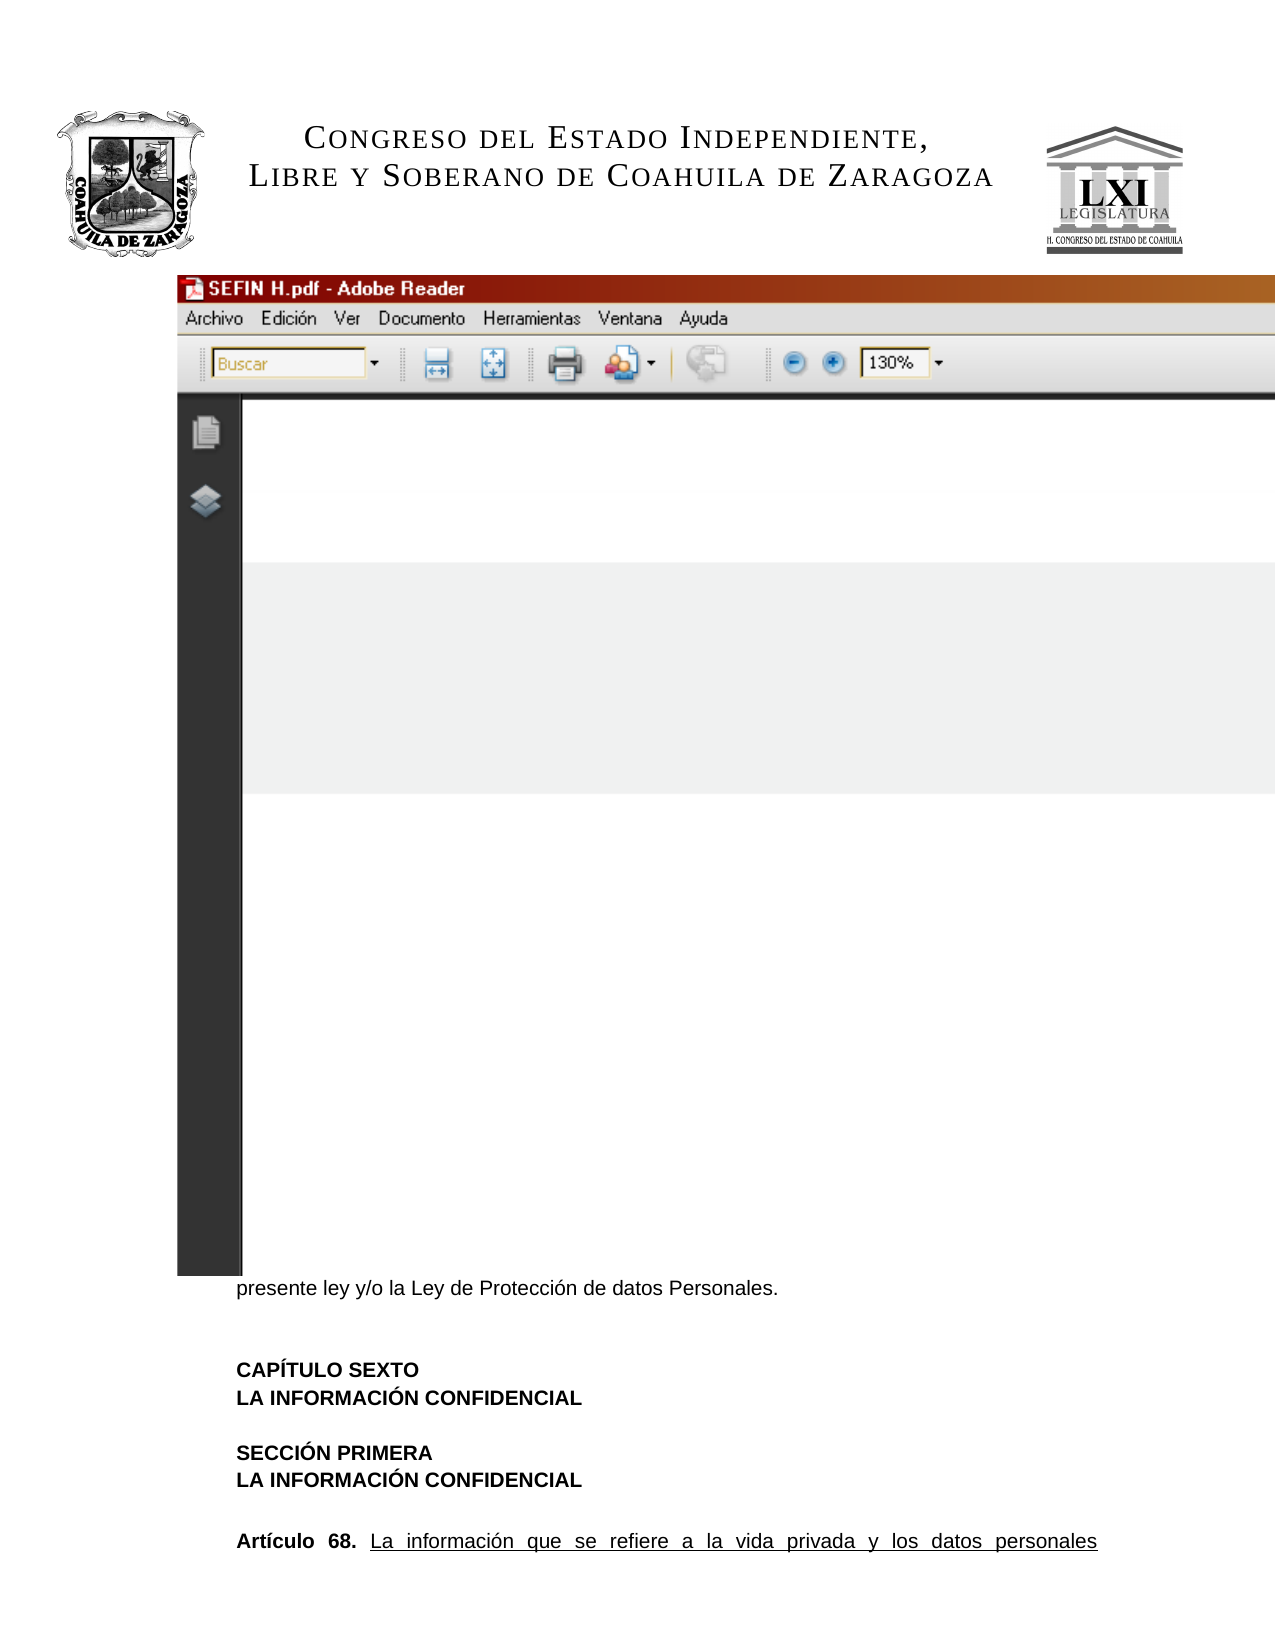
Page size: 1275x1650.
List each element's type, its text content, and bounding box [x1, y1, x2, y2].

text CAPÍTULO SEXTO [236, 1358, 1098, 1382]
text LA INFORMACIÓN CONFIDENCIAL [236, 1386, 1098, 1410]
picture [56, 111, 205, 257]
picture [1045, 123, 1183, 257]
text XI. Información Confidencial: La información en posesión de los sujetos obligados, que refiera a la vida privada y/o los datos personales, por lo que no puede ser difundida, publicada o dada a conocer, excepto en aquellos casos en que así lo contemple la presente ley y/o la Ley de Protección de datos Personales. [236, 1276, 1098, 1300]
text SECCIÓN PRIMERA [236, 1441, 1098, 1465]
picture [177, 275, 1275, 1276]
text LA INFORMACIÓN CONFIDENCIAL [236, 1468, 1098, 1492]
